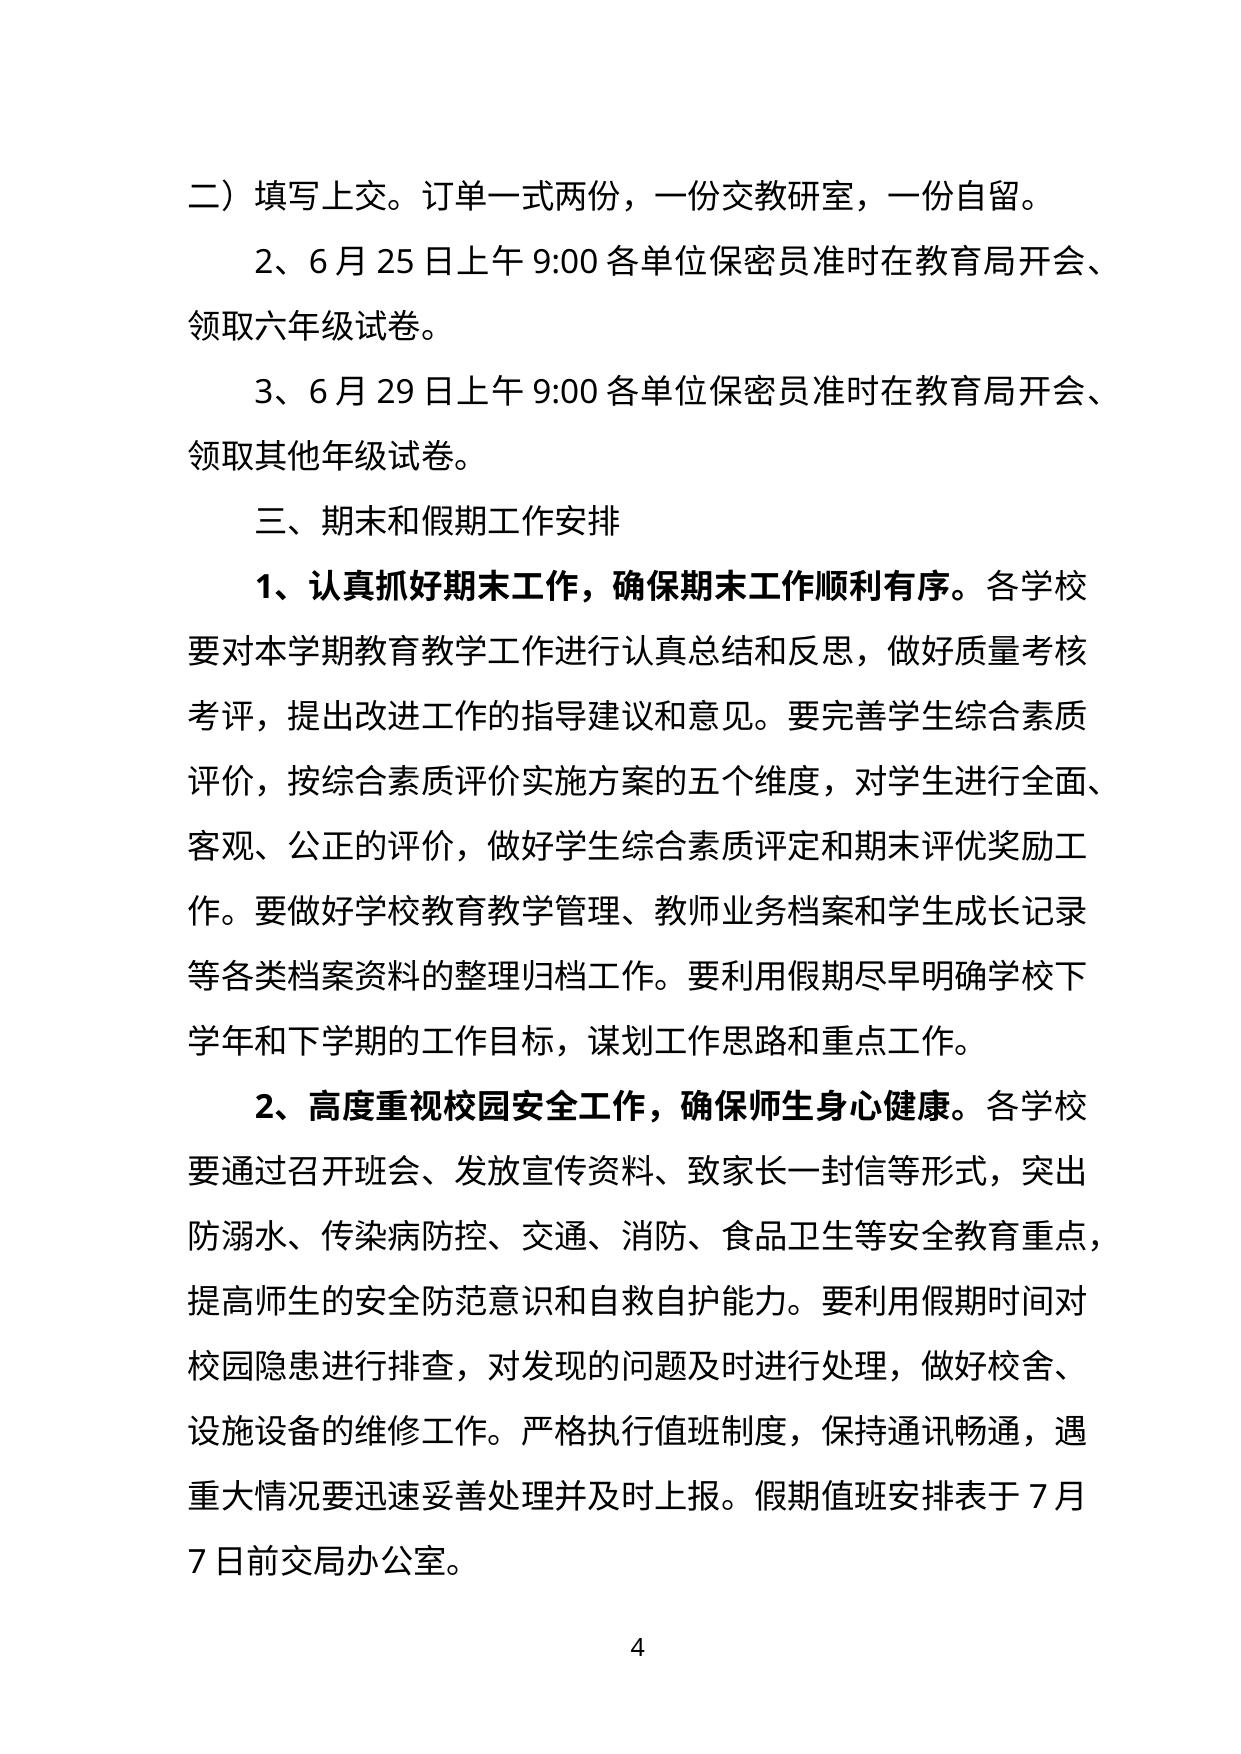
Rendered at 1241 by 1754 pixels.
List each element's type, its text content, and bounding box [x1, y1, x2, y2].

text 2、6月25日上午9:00各单位保密员准时在教育局开会、领取六年级试卷。 [187, 227, 1087, 357]
text 1、认真抓好期末工作，确保期末工作顺利有序。各学校要对本学期教育教学工作进行认真总结和反思，做好质量考核考评，提出改进工作的指导建议和意见。要完善学生综合素质评价，按综合素质评价实施方案的五个维度，对学生进行全面、客观、公正的评价，做好学生综合素质评定和期末评优奖励工作。要做好学校教育教学管理、教师业务档案和学生成长记录等各类档案资料的整理归档工作。要利用假期尽早明确学校下学年和下学期的工作目标，谋划工作思路和重点工作。 [187, 552, 1087, 1072]
text 3、6月29日上午9:00各单位保密员准时在教育局开会、领取其他年级试卷。 [187, 357, 1087, 487]
text 三、期末和假期工作安排 [187, 487, 1087, 552]
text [187, 162, 1087, 227]
text 2、高度重视校园安全工作，确保师生身心健康。各学校要通过召开班会、发放宣传资料、致家长一封信等形式，突出防溺水、传染病防控、交通、消防、食品卫生等安全教育重点，提高师生的安全防范意识和自救自护能力。要利用假期时间对校园隐患进行排查，对发现的问题及时进行处理，做好校舍、设施设备的维修工作。严格执行值班制度，保持通讯畅通，遇重大情况要迅速妥善处理并及时上报。假期值班安排表于7月7日前交局办公室。 [187, 1072, 1087, 1592]
